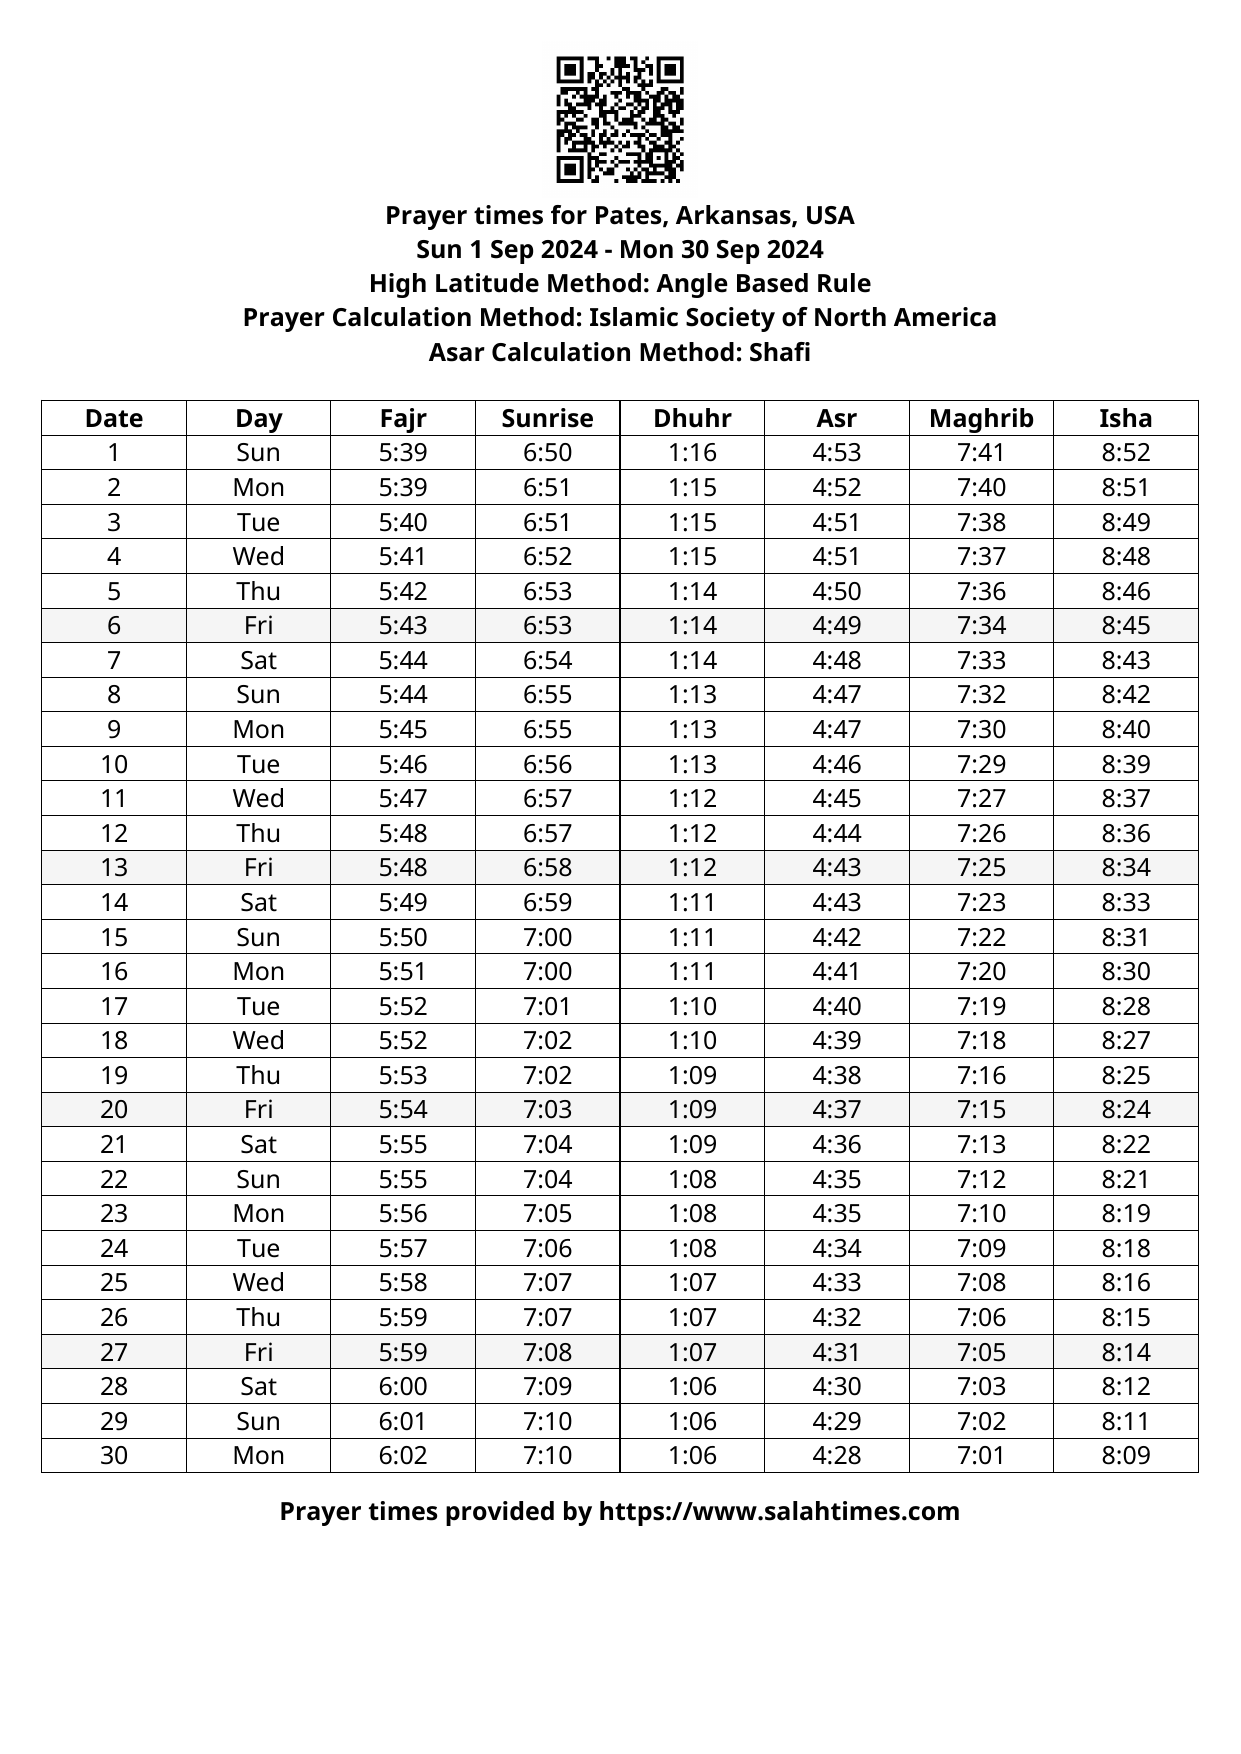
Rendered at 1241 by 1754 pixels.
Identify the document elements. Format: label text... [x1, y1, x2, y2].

table_cell 4:51 [765, 505, 909, 538]
table_cell 15 [42, 920, 186, 953]
table_cell Thu [187, 1058, 330, 1092]
table_cell Tue [187, 1231, 330, 1264]
table_cell Sat [187, 1369, 330, 1403]
table_cell 4:51 [765, 539, 909, 573]
table_cell Sat [187, 1127, 330, 1161]
table_cell Sat [187, 643, 330, 677]
table_cell 7:12 [910, 1162, 1053, 1195]
text Sun 1 Sep 2024 - Mon 30 Sep 2024 [42, 232, 1198, 266]
table_cell 30 [42, 1439, 186, 1472]
table_cell 5:42 [331, 574, 475, 607]
table_cell 5:47 [331, 781, 475, 815]
table_cell 4:44 [765, 816, 909, 849]
table_cell 5:53 [331, 1058, 475, 1092]
table_cell 1:11 [621, 920, 764, 953]
table_cell 1:15 [621, 539, 764, 573]
table_header Fajr [331, 401, 475, 434]
table_cell Sat [187, 885, 330, 919]
table_cell 1:13 [621, 712, 764, 746]
table_cell Mon [187, 1196, 330, 1230]
table_cell 1:13 [621, 678, 764, 711]
table_cell 4:42 [765, 920, 909, 953]
table_cell 6:51 [476, 505, 619, 538]
table_cell 6:59 [476, 885, 619, 919]
table_cell 5:45 [331, 712, 475, 746]
table_cell 8:45 [1054, 609, 1198, 642]
table_cell 4:47 [765, 678, 909, 711]
table_cell 24 [42, 1231, 186, 1264]
table_cell 8:21 [1054, 1162, 1198, 1195]
table_cell 4:35 [765, 1162, 909, 1195]
table_cell 6:02 [331, 1439, 475, 1472]
table_cell 7:26 [910, 816, 1053, 849]
table_cell 6:57 [476, 816, 619, 849]
table_cell Mon [187, 712, 330, 746]
table_cell 5:59 [331, 1300, 475, 1334]
table_cell 7:06 [910, 1300, 1053, 1334]
table_cell 5:52 [331, 989, 475, 1022]
table_cell 4:35 [765, 1196, 909, 1230]
table_header Dhuhr [621, 401, 764, 434]
table_cell 14 [42, 885, 186, 919]
table_cell 4:31 [765, 1335, 909, 1368]
table_cell 1:09 [621, 1127, 764, 1161]
table_cell 4:52 [765, 470, 909, 504]
table_cell 11 [42, 781, 186, 815]
table_cell 7:25 [910, 851, 1053, 884]
table_cell 4:30 [765, 1369, 909, 1403]
text Prayer Calculation Method: Islamic Society of North America [42, 300, 1198, 334]
table_cell 7:18 [910, 1024, 1053, 1057]
table_cell 4:41 [765, 954, 909, 988]
table_cell 7:10 [910, 1196, 1053, 1230]
table_cell 1:15 [621, 470, 764, 504]
table_cell 5:55 [331, 1162, 475, 1195]
table_cell 7:00 [476, 954, 619, 988]
table_cell 7:10 [476, 1439, 619, 1472]
table_cell 8:37 [1054, 781, 1198, 815]
table_cell 7:40 [910, 470, 1053, 504]
table_cell 1:06 [621, 1439, 764, 1472]
table_cell 7:13 [910, 1127, 1053, 1161]
table_cell 5:52 [331, 1024, 475, 1057]
table_cell 6:54 [476, 643, 619, 677]
table_cell 6:55 [476, 712, 619, 746]
table_cell 1:07 [621, 1300, 764, 1334]
table_cell 4:32 [765, 1300, 909, 1334]
table_cell 6:53 [476, 574, 619, 607]
table_cell 4:49 [765, 609, 909, 642]
table_cell 4:37 [765, 1093, 909, 1126]
table_header Asr [765, 401, 909, 434]
table_cell 5:39 [331, 470, 475, 504]
table_cell 6:55 [476, 678, 619, 711]
table_cell 1:07 [621, 1335, 764, 1368]
table_cell 2 [42, 470, 186, 504]
table_cell Fri [187, 1093, 330, 1126]
table_cell 7:30 [910, 712, 1053, 746]
table_cell 7 [42, 643, 186, 677]
table_cell Fri [187, 851, 330, 884]
table_cell Wed [187, 539, 330, 573]
table_cell Tue [187, 989, 330, 1022]
table_cell 1:08 [621, 1162, 764, 1195]
table_cell 12 [42, 816, 186, 849]
table_cell 1:14 [621, 609, 764, 642]
table_cell 8:34 [1054, 851, 1198, 884]
table_cell Fri [187, 609, 330, 642]
table_cell 5:56 [331, 1196, 475, 1230]
table_cell 6 [42, 609, 186, 642]
table_cell 7:27 [910, 781, 1053, 815]
table_cell 8:27 [1054, 1024, 1198, 1057]
table_cell 5:44 [331, 643, 475, 677]
table_cell 8:48 [1054, 539, 1198, 573]
table_cell 1 [42, 436, 186, 469]
table_cell Tue [187, 505, 330, 538]
table_cell 5:55 [331, 1127, 475, 1161]
table_cell 4:45 [765, 781, 909, 815]
table_cell 8:51 [1054, 470, 1198, 504]
table_cell 7:01 [476, 989, 619, 1022]
table_cell Thu [187, 816, 330, 849]
table_cell 7:16 [910, 1058, 1053, 1092]
table_cell 8:49 [1054, 505, 1198, 538]
table_cell 7:20 [910, 954, 1053, 988]
table_cell 7:01 [910, 1439, 1053, 1472]
table_cell 4:53 [765, 436, 909, 469]
table_cell 8:25 [1054, 1058, 1198, 1092]
table_cell 5:54 [331, 1093, 475, 1126]
table_cell 7:06 [476, 1231, 619, 1264]
table_cell 18 [42, 1024, 186, 1057]
table_cell 3 [42, 505, 186, 538]
table_cell 4:33 [765, 1266, 909, 1299]
table_header Date [42, 401, 186, 434]
table_cell 1:14 [621, 643, 764, 677]
table_cell Sun [187, 1162, 330, 1195]
table_cell 19 [42, 1058, 186, 1092]
table_cell 8:16 [1054, 1266, 1198, 1299]
table_cell 7:09 [910, 1231, 1053, 1264]
table_cell 1:08 [621, 1231, 764, 1264]
table_cell 7:22 [910, 920, 1053, 953]
table_cell 5:41 [331, 539, 475, 573]
table_cell Sun [187, 436, 330, 469]
table_cell 8:11 [1054, 1404, 1198, 1437]
table_cell Wed [187, 781, 330, 815]
table_cell 8:18 [1054, 1231, 1198, 1264]
table_cell 1:15 [621, 505, 764, 538]
table_cell 5:40 [331, 505, 475, 538]
table_cell 7:23 [910, 885, 1053, 919]
table_cell 7:34 [910, 609, 1053, 642]
table_cell 7:02 [910, 1404, 1053, 1437]
table_cell Sun [187, 1404, 330, 1437]
table_cell 5:39 [331, 436, 475, 469]
table_header Sunrise [476, 401, 619, 434]
table_cell 4:47 [765, 712, 909, 746]
table_cell 1:11 [621, 954, 764, 988]
text High Latitude Method: Angle Based Rule [42, 266, 1198, 300]
table_cell 7:05 [910, 1335, 1053, 1368]
table_header Day [187, 401, 330, 434]
table_cell 5:58 [331, 1266, 475, 1299]
table_cell 7:03 [910, 1369, 1053, 1403]
table_cell Sun [187, 678, 330, 711]
table_cell 5 [42, 574, 186, 607]
table_cell 16 [42, 954, 186, 988]
table_cell 1:09 [621, 1058, 764, 1092]
table_cell 29 [42, 1404, 186, 1437]
table_cell 5:46 [331, 747, 475, 780]
table_cell 4:50 [765, 574, 909, 607]
table_cell 7:29 [910, 747, 1053, 780]
table_cell 7:04 [476, 1162, 619, 1195]
table_cell 5:48 [331, 816, 475, 849]
table_cell 1:11 [621, 885, 764, 919]
table_cell 6:00 [331, 1369, 475, 1403]
table_cell 7:19 [910, 989, 1053, 1022]
table_cell Wed [187, 1266, 330, 1299]
table_cell 1:13 [621, 747, 764, 780]
table_cell 8 [42, 678, 186, 711]
table_cell 7:37 [910, 539, 1053, 573]
table_cell 6:01 [331, 1404, 475, 1437]
table_cell 4:34 [765, 1231, 909, 1264]
table_cell 4:43 [765, 885, 909, 919]
table_cell Mon [187, 1439, 330, 1472]
table_cell 5:59 [331, 1335, 475, 1368]
table_cell 4:40 [765, 989, 909, 1022]
table_cell 7:04 [476, 1127, 619, 1161]
table_cell 7:05 [476, 1196, 619, 1230]
table_cell 4:29 [765, 1404, 909, 1437]
table_cell 4:38 [765, 1058, 909, 1092]
picture [542, 41, 699, 198]
table_cell Thu [187, 1300, 330, 1334]
table_cell 5:49 [331, 885, 475, 919]
table_cell 1:07 [621, 1266, 764, 1299]
table_cell 20 [42, 1093, 186, 1126]
table_cell 7:09 [476, 1369, 619, 1403]
table_cell 7:38 [910, 505, 1053, 538]
table_cell 1:12 [621, 851, 764, 884]
table_cell 22 [42, 1162, 186, 1195]
table_cell 1:10 [621, 1024, 764, 1057]
table_cell 7:03 [476, 1093, 619, 1126]
table_cell 1:06 [621, 1369, 764, 1403]
table_cell 6:52 [476, 539, 619, 573]
table_cell 7:33 [910, 643, 1053, 677]
table_cell 8:36 [1054, 816, 1198, 849]
table_cell 7:02 [476, 1058, 619, 1092]
table_cell 7:10 [476, 1404, 619, 1437]
table_cell 1:08 [621, 1196, 764, 1230]
table_cell 1:06 [621, 1404, 764, 1437]
table_cell 13 [42, 851, 186, 884]
table_cell 8:52 [1054, 436, 1198, 469]
table_cell 8:28 [1054, 989, 1198, 1022]
table_cell Wed [187, 1024, 330, 1057]
table_cell 7:41 [910, 436, 1053, 469]
table_cell 1:09 [621, 1093, 764, 1126]
table_cell 4:28 [765, 1439, 909, 1472]
table_cell 8:46 [1054, 574, 1198, 607]
table_cell 6:53 [476, 609, 619, 642]
table_cell 9 [42, 712, 186, 746]
table_cell 28 [42, 1369, 186, 1403]
table_cell 8:22 [1054, 1127, 1198, 1161]
table_cell 10 [42, 747, 186, 780]
table_cell 6:57 [476, 781, 619, 815]
table_cell Tue [187, 747, 330, 780]
table_cell 8:33 [1054, 885, 1198, 919]
table_cell Fri [187, 1335, 330, 1368]
table_cell 7:07 [476, 1300, 619, 1334]
table_cell 1:10 [621, 989, 764, 1022]
table_cell 4:48 [765, 643, 909, 677]
table_cell 1:12 [621, 816, 764, 849]
table_cell 7:07 [476, 1266, 619, 1299]
table_cell 6:51 [476, 470, 619, 504]
table_header Isha [1054, 401, 1198, 434]
table_cell 5:48 [331, 851, 475, 884]
table_cell 8:43 [1054, 643, 1198, 677]
table_cell 5:43 [331, 609, 475, 642]
table_cell 7:02 [476, 1024, 619, 1057]
text Prayer times for Pates, Arkansas, USA [42, 198, 1198, 232]
table_cell 5:44 [331, 678, 475, 711]
table_cell 27 [42, 1335, 186, 1368]
table_header Maghrib [910, 401, 1053, 434]
table_cell 1:14 [621, 574, 764, 607]
table_cell 8:42 [1054, 678, 1198, 711]
table_cell 25 [42, 1266, 186, 1299]
table_cell 7:00 [476, 920, 619, 953]
table_cell 7:08 [910, 1266, 1053, 1299]
table_cell 4:36 [765, 1127, 909, 1161]
table_cell Mon [187, 954, 330, 988]
table_cell 5:57 [331, 1231, 475, 1264]
table_cell 6:56 [476, 747, 619, 780]
table_cell 4:43 [765, 851, 909, 884]
table_cell 8:40 [1054, 712, 1198, 746]
table_cell 7:32 [910, 678, 1053, 711]
table_cell 23 [42, 1196, 186, 1230]
table_cell 8:39 [1054, 747, 1198, 780]
table_cell 6:58 [476, 851, 619, 884]
table_cell 1:12 [621, 781, 764, 815]
table_cell 8:30 [1054, 954, 1198, 988]
table_cell 8:09 [1054, 1439, 1198, 1472]
table_cell 4 [42, 539, 186, 573]
table_cell 21 [42, 1127, 186, 1161]
table_cell 4:39 [765, 1024, 909, 1057]
text Prayer times provided by https://www.salahtimes.com [42, 1494, 1198, 1528]
table_cell 8:24 [1054, 1093, 1198, 1126]
table_cell 8:19 [1054, 1196, 1198, 1230]
table_cell 4:46 [765, 747, 909, 780]
table_cell 7:08 [476, 1335, 619, 1368]
table_cell 7:15 [910, 1093, 1053, 1126]
table_cell 6:50 [476, 436, 619, 469]
table_cell Mon [187, 470, 330, 504]
table_cell 17 [42, 989, 186, 1022]
table_cell Thu [187, 574, 330, 607]
table_cell 8:15 [1054, 1300, 1198, 1334]
table_cell 8:14 [1054, 1335, 1198, 1368]
table_cell Sun [187, 920, 330, 953]
table_cell 1:16 [621, 436, 764, 469]
table_cell 7:36 [910, 574, 1053, 607]
table_cell 5:51 [331, 954, 475, 988]
text Asar Calculation Method: Shafi [42, 334, 1198, 368]
table_cell 8:12 [1054, 1369, 1198, 1403]
table_cell 5:50 [331, 920, 475, 953]
table_cell 26 [42, 1300, 186, 1334]
table_cell 8:31 [1054, 920, 1198, 953]
